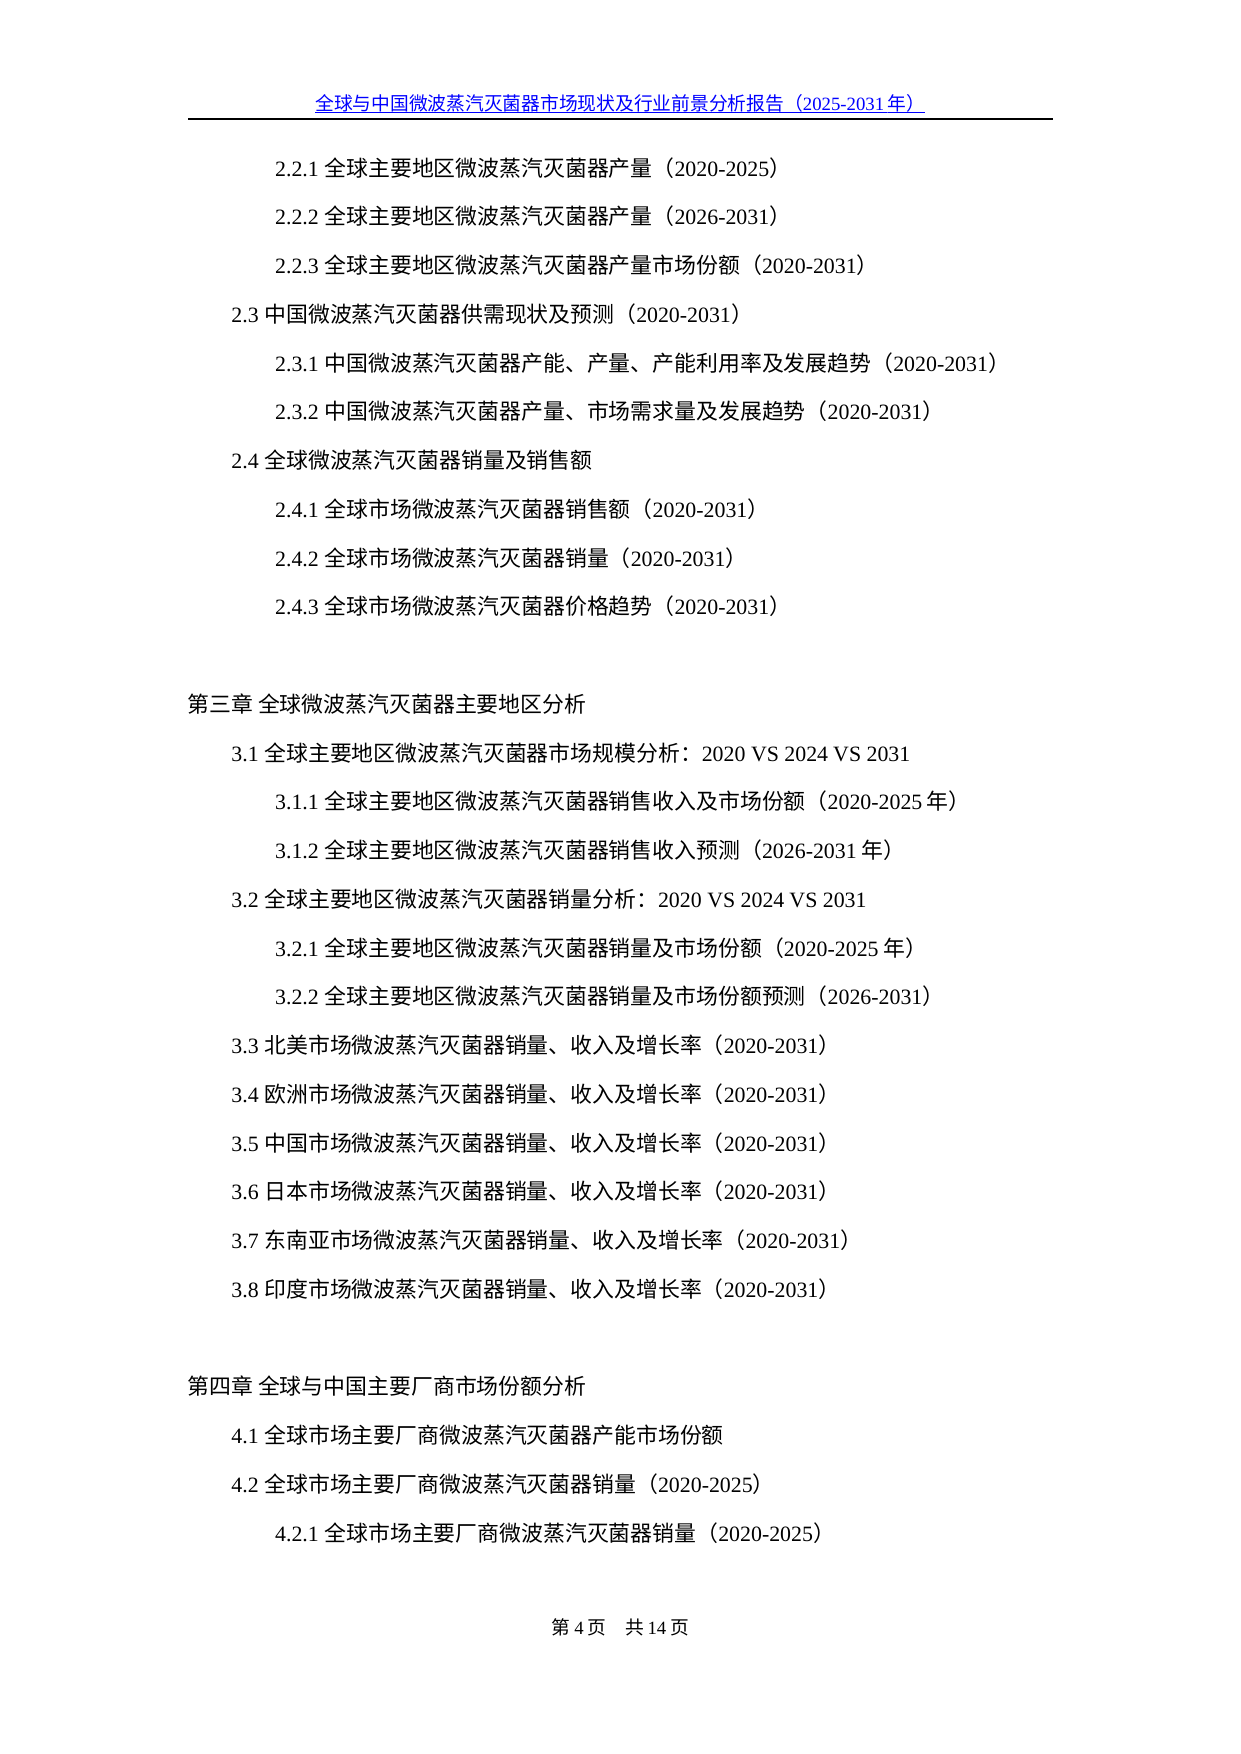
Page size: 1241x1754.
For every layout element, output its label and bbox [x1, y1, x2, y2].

text [187, 150, 1053, 1548]
